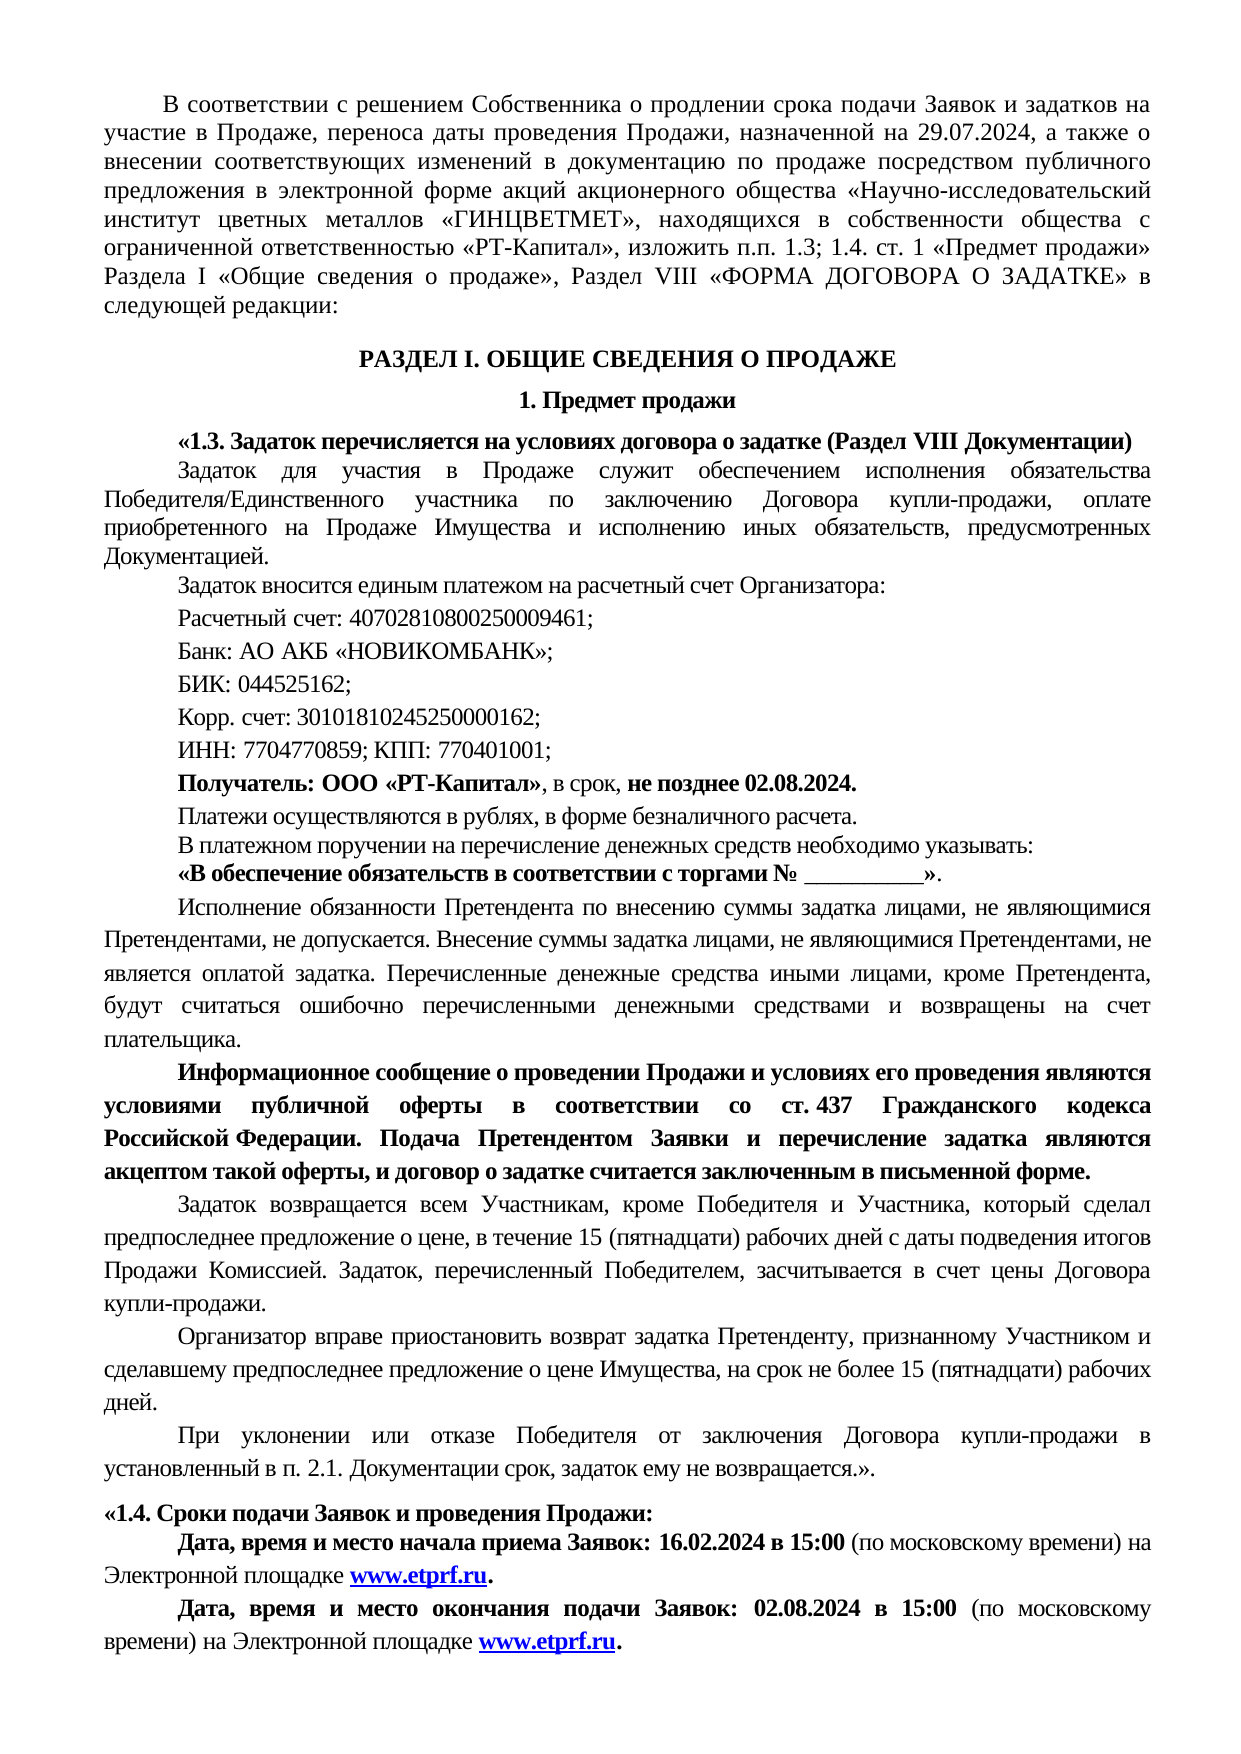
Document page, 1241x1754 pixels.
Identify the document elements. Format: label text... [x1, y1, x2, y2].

text Задаток для участия в Продаже служит обеспечением исполнения обязательства Победителя/Единственного участника по заключению Договора купли-продажи, оплате приобретенного на Продаже Имущества и исполнению иных обязательств, предусмотренных Документацией. [103, 455, 1152, 570]
text Задаток вносится единым платежом на расчетный счет Организатора: [103, 570, 1152, 599]
text Дата, время и место начала приема Заявок: 16.02.2024 в 15:00 (по московскому времени) на Электронной площадке www.etprf.ru. [103, 1527, 1152, 1589]
text Задаток возвращается всем Участникам, кроме Победителя и Участника, который сделал предпоследнее предложение о цене, в течение 15 (пятнадцати) рабочих дней с даты подведения итогов Продажи Комиссией. Задаток, перечисленный Победителем, засчитывается в счет цены Договора купли-продажи. [103, 1189, 1152, 1317]
text Корр. счет: 30101810245250000162; [103, 702, 1152, 731]
text «1.4. Сроки подачи Заявок и проведения Продажи: [103, 1498, 1152, 1527]
text «В обеспечение обязательств в соответствии с торгами № __________». [103, 858, 1152, 887]
text Дата, время и место окончания подачи Заявок: 02.08.2024 в 15:00 (по московскому времени) на Электронной площадке www.etprf.ru. [103, 1593, 1152, 1655]
list Предмет продажи [103, 385, 1152, 414]
text Исполнение обязанности Претендента по внесению суммы задатка лицами, не являющимися Претендентами, не допускается. Внесение суммы задатка лицами, не являющимися Претендентами, не является оплатой задатка. Перечисленные денежные средства иными лицами, кроме Претендента, будут считаться ошибочно перечисленными денежными средствами и возвращены на счет плательщика. [103, 892, 1152, 1052]
text Получатель: ООО «РТ-Капитал», в срок, не позднее 02.08.2024. [103, 768, 1152, 797]
text ИНН: 7704770859; КПП: 770401001; [103, 735, 1152, 764]
text При уклонении или отказе Победителя от заключения Договора купли-продажи в установленный в п. 2.1. Документации срок, задаток ему не возвращается.». [103, 1420, 1152, 1482]
text В платежном поручении на перечисление денежных средств необходимо указывать: [103, 830, 1152, 858]
text Организатор вправе приостановить возврат задатка Претенденту, признанному Участником и сделавшему предпоследнее предложение о цене Имущества, на срок не более 15 (пятнадцати) рабочих дней. [103, 1321, 1152, 1416]
text В соответствии с решением Собственника о продлении срока подачи Заявок и задатков на участие в Продаже, переноса даты проведения Продажи, назначенной на 29.07.2024, а также о внесении соответствующих изменений в документацию по продаже посредством публичного предложения в электронной форме акций акционерного общества «Научно-исследовательский институт цветных металлов «ГИНЦВЕТМЕТ», находящихся в собственности общества с ограниченной ответственностью «РТ-Капитал», изложить п.п. 1.3; 1.4. ст. 1 «Предмет продажи» Раздела I «Общие сведения о продаже», Раздел VIII «ФОРМА ДОГОВОРА О ЗАДАТКЕ» в следующей редакции: [103, 89, 1152, 319]
text «1.3. Задаток перечисляется на условиях договора о задатке (Раздел VIII Документации) [103, 426, 1152, 455]
text Платежи осуществляются в рублях, в форме безналичного расчета. [103, 801, 1152, 830]
list ОБЩИЕ СВЕДЕНИЯ О ПРОДАЖЕ [103, 344, 1152, 372]
text БИК: 044525162; [103, 669, 1152, 698]
text Банк: АО АКБ «НОВИКОМБАНК»; [103, 636, 1152, 665]
text Информационное сообщение о проведении Продажи и условиях его проведения являются условиями публичной оферты в соответствии со ст. 437 Гражданского кодекса Российской Федерации. Подача Претендентом Заявки и перечисление задатка являются акцептом такой оферты, и договор о задатке считается заключенным в письменной форме. [103, 1057, 1152, 1184]
text Расчетный счет: 40702810800250009461; [103, 603, 1152, 632]
